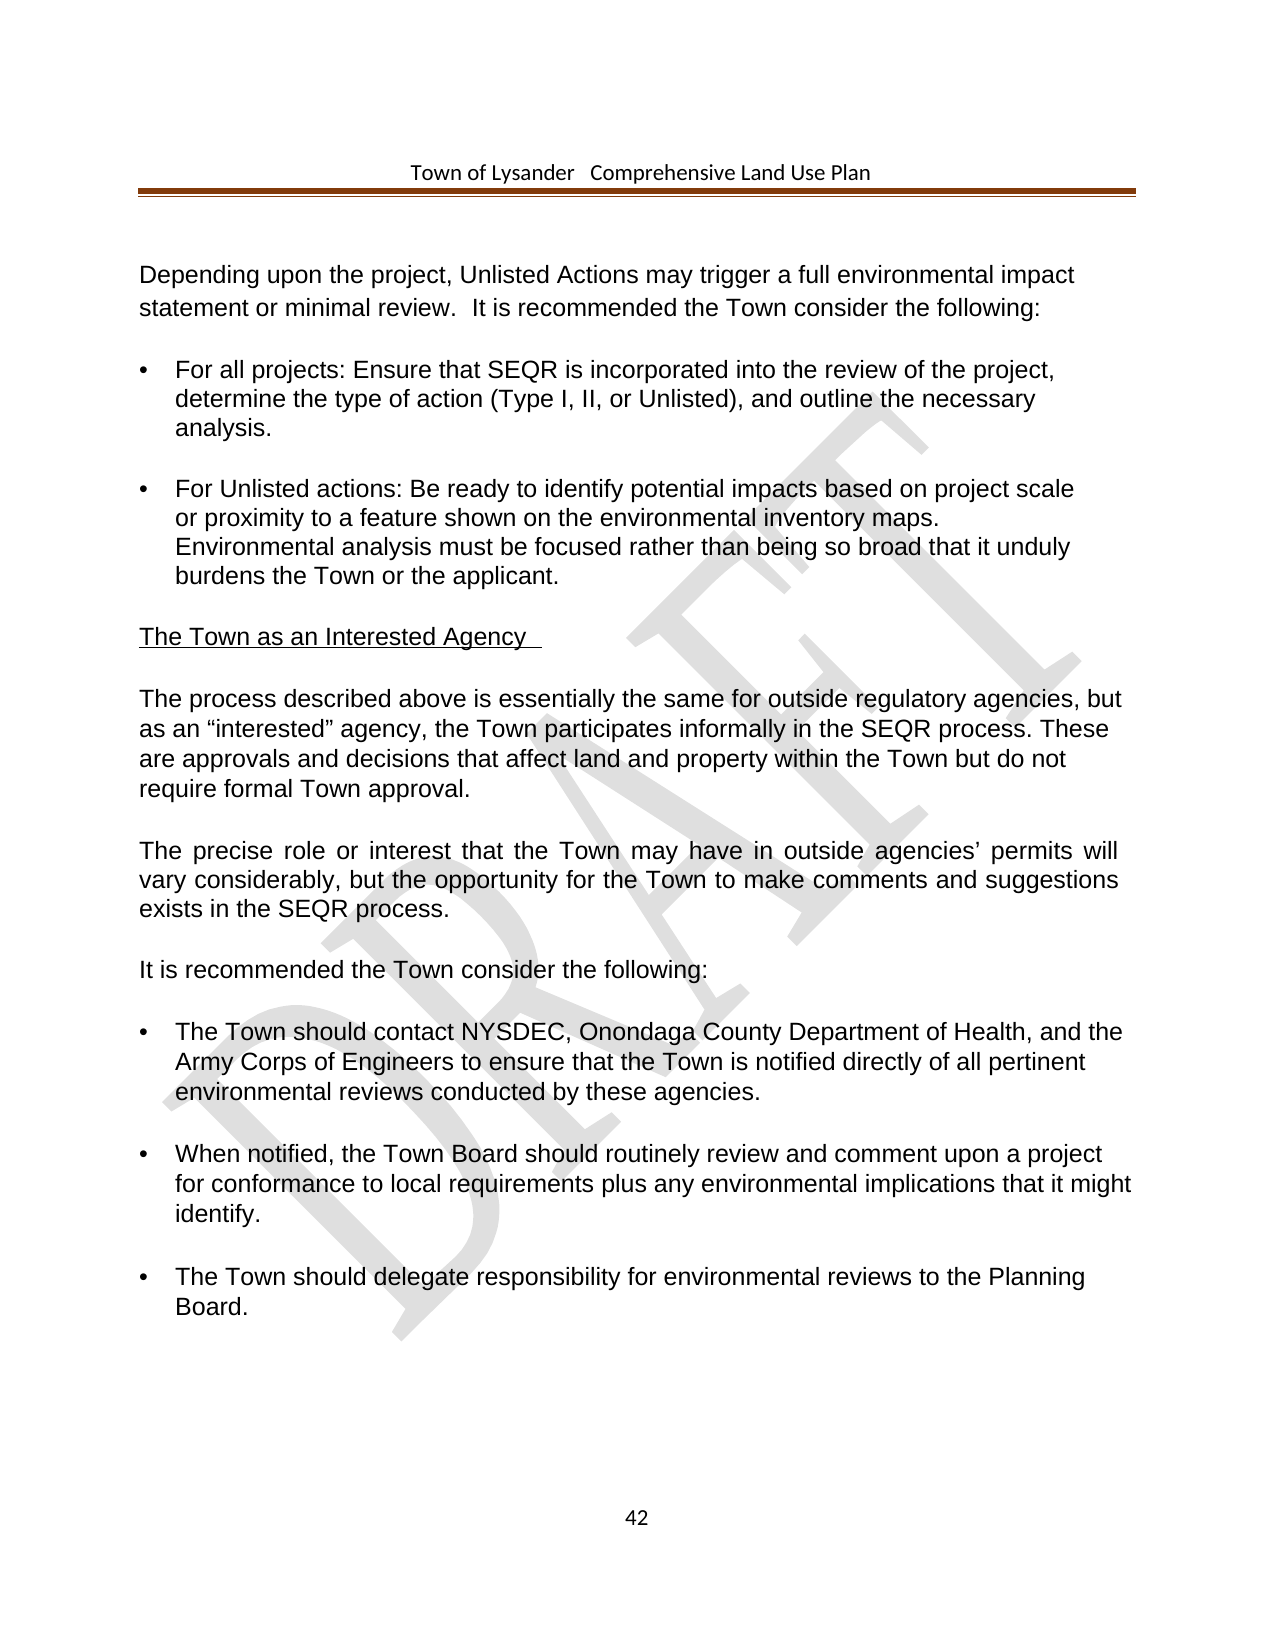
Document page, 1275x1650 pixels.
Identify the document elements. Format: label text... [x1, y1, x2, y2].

list The Town should delegate responsibility for environmental reviews to the Planning Board. [139, 1261, 1134, 1320]
text The Town as an Interested Agency [139, 622, 1136, 651]
text The precise role or interest that the Town may have in outside agencies’ permits will vary considerably, but the opportunity for the Town to make comments and suggestions exists in the SEQR process. [139, 836, 1121, 923]
text It is recommended the Town consider the following: [139, 955, 1134, 984]
list The Town should contact NYSDEC, Onondaga County Department of Health, and the Army Corps of Engineers to ensure that the Town is notified directly of all pertinent environmental reviews conducted by these agencies. [139, 1017, 1134, 1106]
list For all projects: Ensure that SEQR is incorporated into the review of the project, determine the type of action (Type I, II, or Unlisted), and outline the necessary analysis. [139, 355, 1101, 442]
list For Unlisted actions: Be ready to identify potential impacts based on project scale or proximity to a feature shown on the environmental inventory maps. Environmental analysis must be focused rather than being so broad that it unduly burdens the Town or the applicant. [139, 474, 1101, 590]
text Depending upon the project, Unlisted Actions may trigger a full environmental impact statement or minimal review. It is recommended the Town consider the following: [139, 260, 1097, 322]
text The process described above is essentially the same for outside regulatory agencies, but as an “interested” agency, the Town participates informally in the SEQR process. These are approvals and decisions that affect land and property within the Town but do not require formal Town approval. [139, 684, 1134, 803]
list When notified, the Town Board should routinely review and comment upon a project for conformance to local requirements plus any environmental implications that it might identify. [139, 1139, 1134, 1228]
